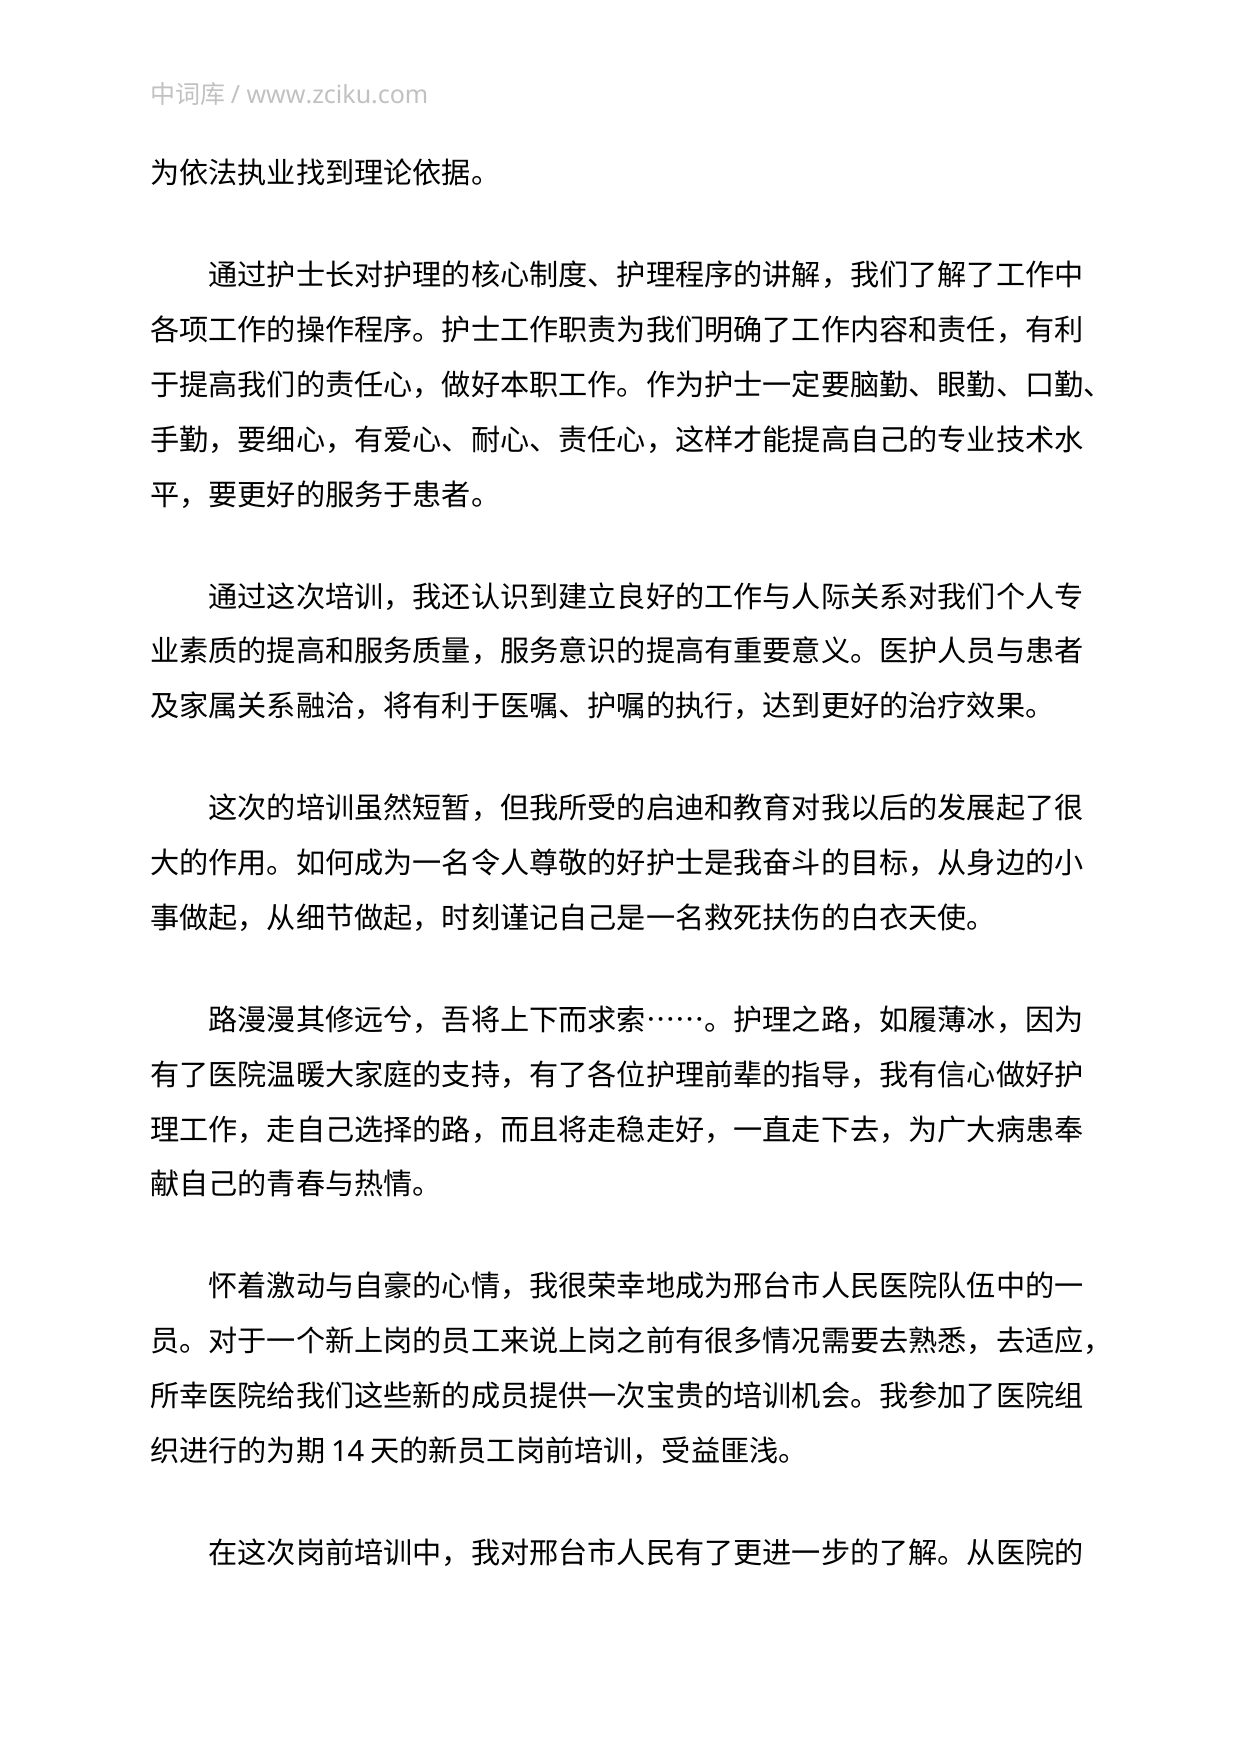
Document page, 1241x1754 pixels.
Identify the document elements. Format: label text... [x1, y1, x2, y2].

text 路漫漫其修远兮，吾将上下而求索……。护理之路，如履薄冰，因为有了医院温暖大家庭的支持，有了各位护理前辈的指导，我有信心做好护理工作，走自己选择的路，而且将走稳走好，一直走下去，为广大病患奉献自己的青春与热情。 [150, 996, 1090, 1203]
text 怀着激动与自豪的心情，我很荣幸地成为邢台市人民医院队伍中的一员。对于一个新上岗的员工来说上岗之前有很多情况需要去熟悉，去适应，所幸医院给我们这些新的成员提供一次宝贵的培训机会。我参加了医院组织进行的为期14天的新员工岗前培训，受益匪浅。 [150, 1263, 1090, 1470]
text 通过护士长对护理的核心制度、护理程序的讲解，我们了解了工作中各项工作的操作程序。护士工作职责为我们明确了工作内容和责任，有利于提高我们的责任心，做好本职工作。作为护士一定要脑勤、眼勤、口勤、手勤，要细心，有爱心、耐心、责任心，这样才能提高自己的专业技术水平，要更好的服务于患者。 [150, 252, 1090, 514]
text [150, 1529, 1090, 1572]
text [150, 150, 1090, 192]
text 这次的培训虽然短暂，但我所受的启迪和教育对我以后的发展起了很大的作用。如何成为一名令人尊敬的好护士是我奋斗的目标，从身边的小事做起，从细节做起，时刻谨记自己是一名救死扶伤的白衣天使。 [150, 785, 1090, 937]
text 通过这次培训，我还认识到建立良好的工作与人际关系对我们个人专业素质的提高和服务质量，服务意识的提高有重要意义。医护人员与患者及家属关系融洽，将有利于医嘱、护嘱的执行，达到更好的治疗效果。 [150, 573, 1090, 725]
